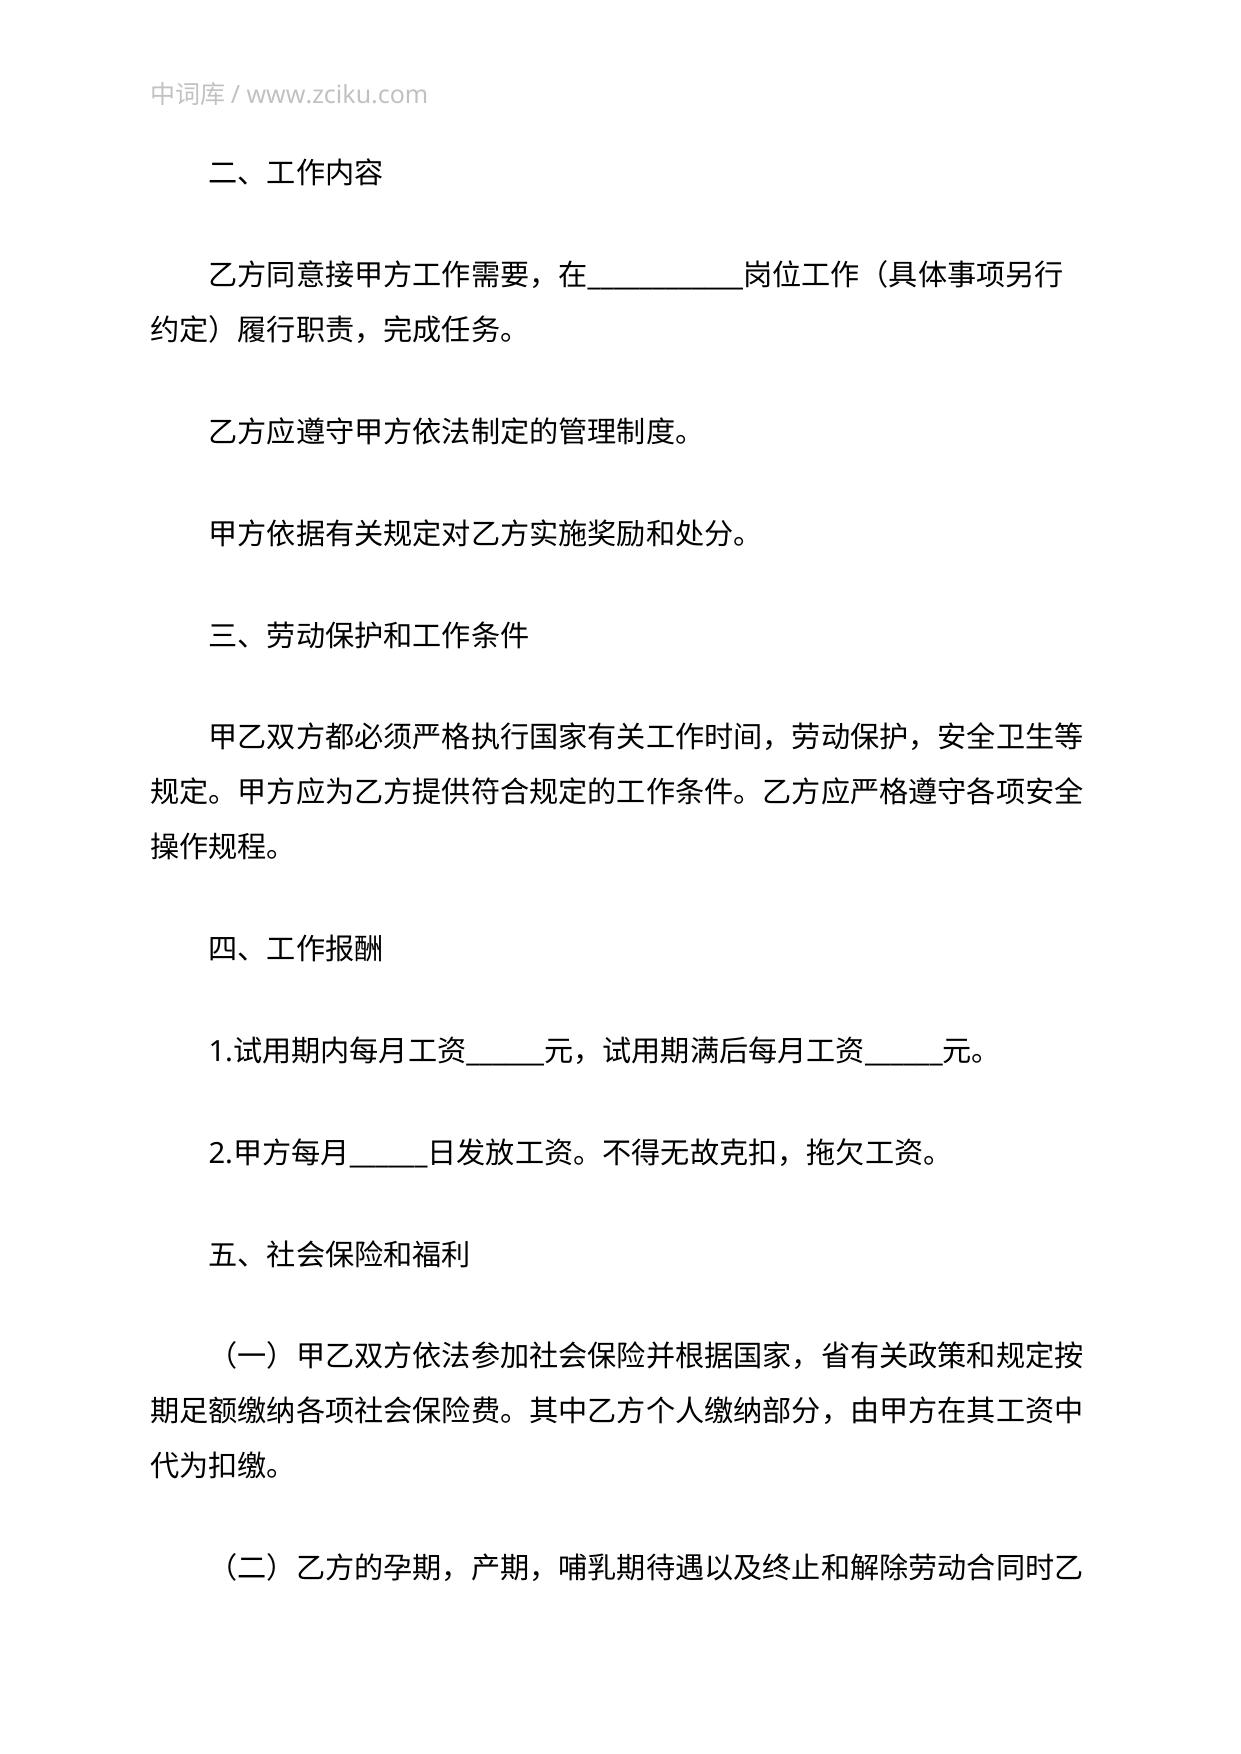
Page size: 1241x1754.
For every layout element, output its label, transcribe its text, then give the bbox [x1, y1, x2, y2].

text 甲乙双方都必须严格执行国家有关工作时间，劳动保护，安全卫生等规定。甲方应为乙方提供符合规定的工作条件。乙方应严格遵守各项安全操作规程。 [150, 714, 1090, 866]
text 1.试用期内每月工资______元，试用期满后每月工资______元。 [150, 1027, 1090, 1069]
text 乙方应遵守甲方依法制定的管理制度。 [150, 408, 1090, 451]
text 乙方同意接甲方工作需要，在____________岗位工作（具体事项另行约定）履行职责，完成任务。 [150, 252, 1090, 349]
text 三、劳动保护和工作条件 [150, 612, 1090, 654]
text 五、社会保险和福利 [150, 1231, 1090, 1273]
text 二、工作内容 [150, 150, 1090, 192]
text （一）甲乙双方依法参加社会保险并根据国家，省有关政策和规定按期足额缴纳各项社会保险费。其中乙方个人缴纳部分，由甲方在其工资中代为扣缴。 [150, 1333, 1090, 1485]
text 四、工作报酬 [150, 925, 1090, 968]
text 2.甲方每月______日发放工资。不得无故克扣，拖欠工资。 [150, 1129, 1090, 1172]
text 甲方依据有关规定对乙方实施奖励和处分。 [150, 510, 1090, 553]
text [150, 1544, 1090, 1587]
